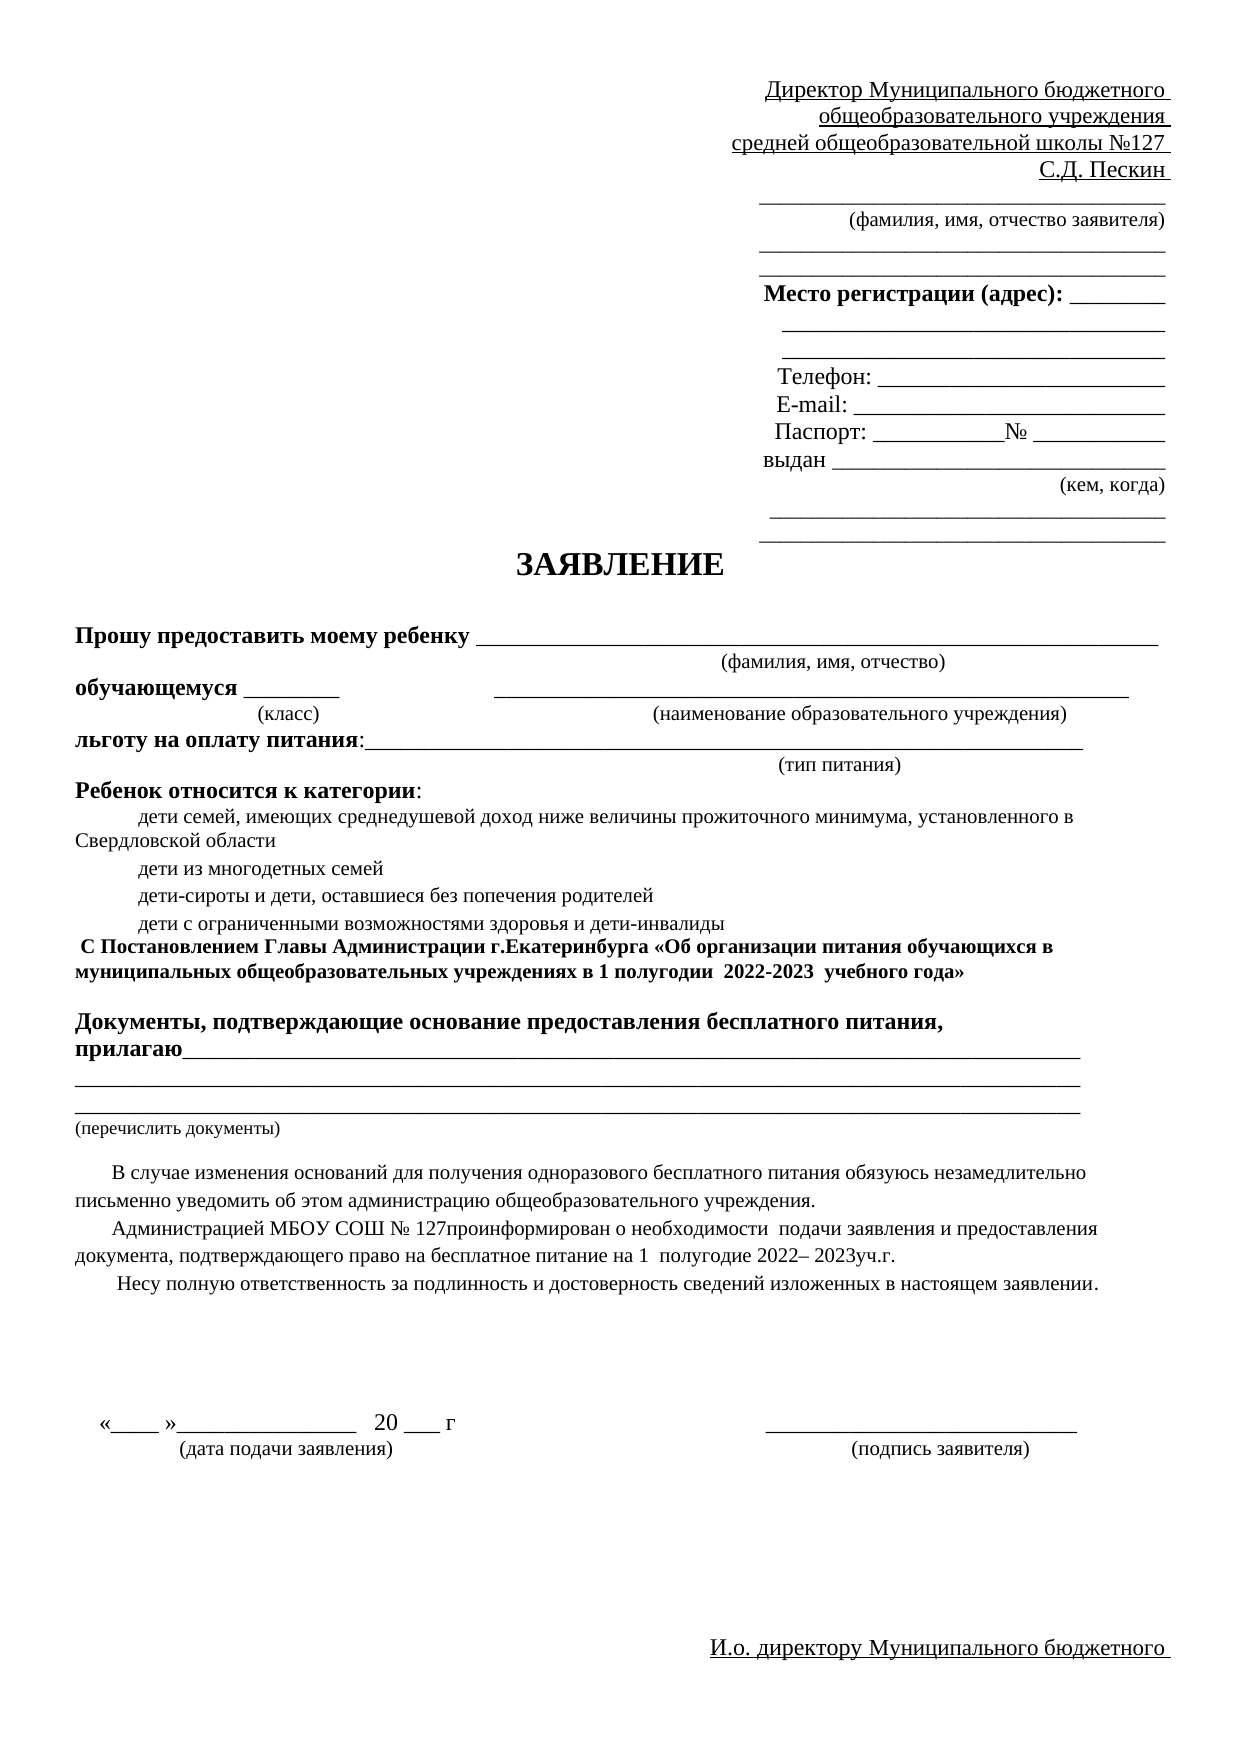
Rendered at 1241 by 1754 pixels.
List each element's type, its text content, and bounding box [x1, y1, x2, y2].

text ЗАЯВЛЕНИЕ [75, 544, 1165, 583]
text (дата подачи заявления) (подпись заявителя) [75, 1436, 1165, 1459]
text «____ »_______________ 20 ___ г __________________________ [75, 1408, 1165, 1436]
text В случае изменения оснований для получения одноразового бесплатного питания обязуюсь незамедлительно письменно уведомить об этом администрацию общеобразовательного учреждения. [75, 1160, 1165, 1212]
text Прошу предоставить моему ребенку _________________________________________________________ [75, 621, 1165, 649]
text ________________________________ [75, 307, 1165, 334]
text И.о. директору Муниципального бюджетного [75, 1633, 1165, 1660]
text (кем, когда) [75, 472, 1165, 496]
text (тип питания) [75, 752, 1165, 776]
text (перечислить документы) [75, 1117, 1165, 1139]
text  дети из многодетных семей [75, 855, 1165, 879]
text Телефон: ________________________ [75, 362, 1165, 389]
text Ребенок относится к категории: [75, 776, 1165, 804]
text _______________________________________ [75, 255, 1165, 279]
text _______________________________________ [75, 183, 1165, 207]
text ____________________________________________________________________________________ [75, 1089, 1165, 1117]
text Место регистрации (адрес): ________ [75, 279, 1165, 307]
text общеобразовательного учреждения [75, 103, 1165, 129]
text ____________________________________________________________________________________ [75, 1062, 1165, 1089]
text С.Д. Пескин [75, 155, 1165, 183]
text (фамилия, имя, отчество) [75, 649, 1165, 673]
text  дети-сироты и дети, оставшиеся без попечения родителей [75, 883, 1165, 907]
text _______________________________________ [75, 231, 1165, 255]
text Документы, подтверждающие основание предоставления бесплатного питания, прилагаю___________________________________________________________________________ [75, 1007, 1165, 1062]
text С Постановлением Главы Администрации г.Екатеринбурга «Об организации питания обучающихся в муниципальных общеобразовательных учреждениях в 1 полугодии 2022-2023 учебного года» [75, 934, 1165, 983]
text E-mail: __________________________ [75, 389, 1165, 417]
text льготу на оплату питания:____________________________________________________________ [75, 724, 1165, 752]
text средней общеобразовательной школы №127 [75, 129, 1165, 155]
text (фамилия, имя, отчество заявителя) [75, 207, 1165, 231]
text  дети семей, имеющих среднедушевой доход ниже величины прожиточного минимума, установленного в Свердловской области [75, 804, 1165, 852]
text  дети с ограниченными возможностями здоровья и дети-инвалиды [75, 910, 1165, 934]
text обучающемуся ________ _____________________________________________________ [75, 673, 1165, 701]
text выдан ________________________________ [75, 445, 1165, 472]
text Директор Муниципального бюджетного [75, 75, 1165, 103]
text (класс) (наименование образовательного учреждения) [75, 701, 1165, 724]
text Несу полную ответственность за подлинность и достоверность сведений изложенных в настоящем заявлении. [75, 1271, 1165, 1296]
text ________________________________ [75, 334, 1165, 362]
text Паспорт: ___________№ ___________ [75, 417, 1165, 445]
text _______________________________________ [75, 521, 1165, 544]
text Администрацией МБОУ СОШ № 127проинформирован о необходимости подачи заявления и предоставления документа, подтверждающего право на бесплатное питание на 1 полугодие 2022– 2023уч.г. [75, 1215, 1165, 1267]
text ______________________________________ [75, 496, 1165, 521]
